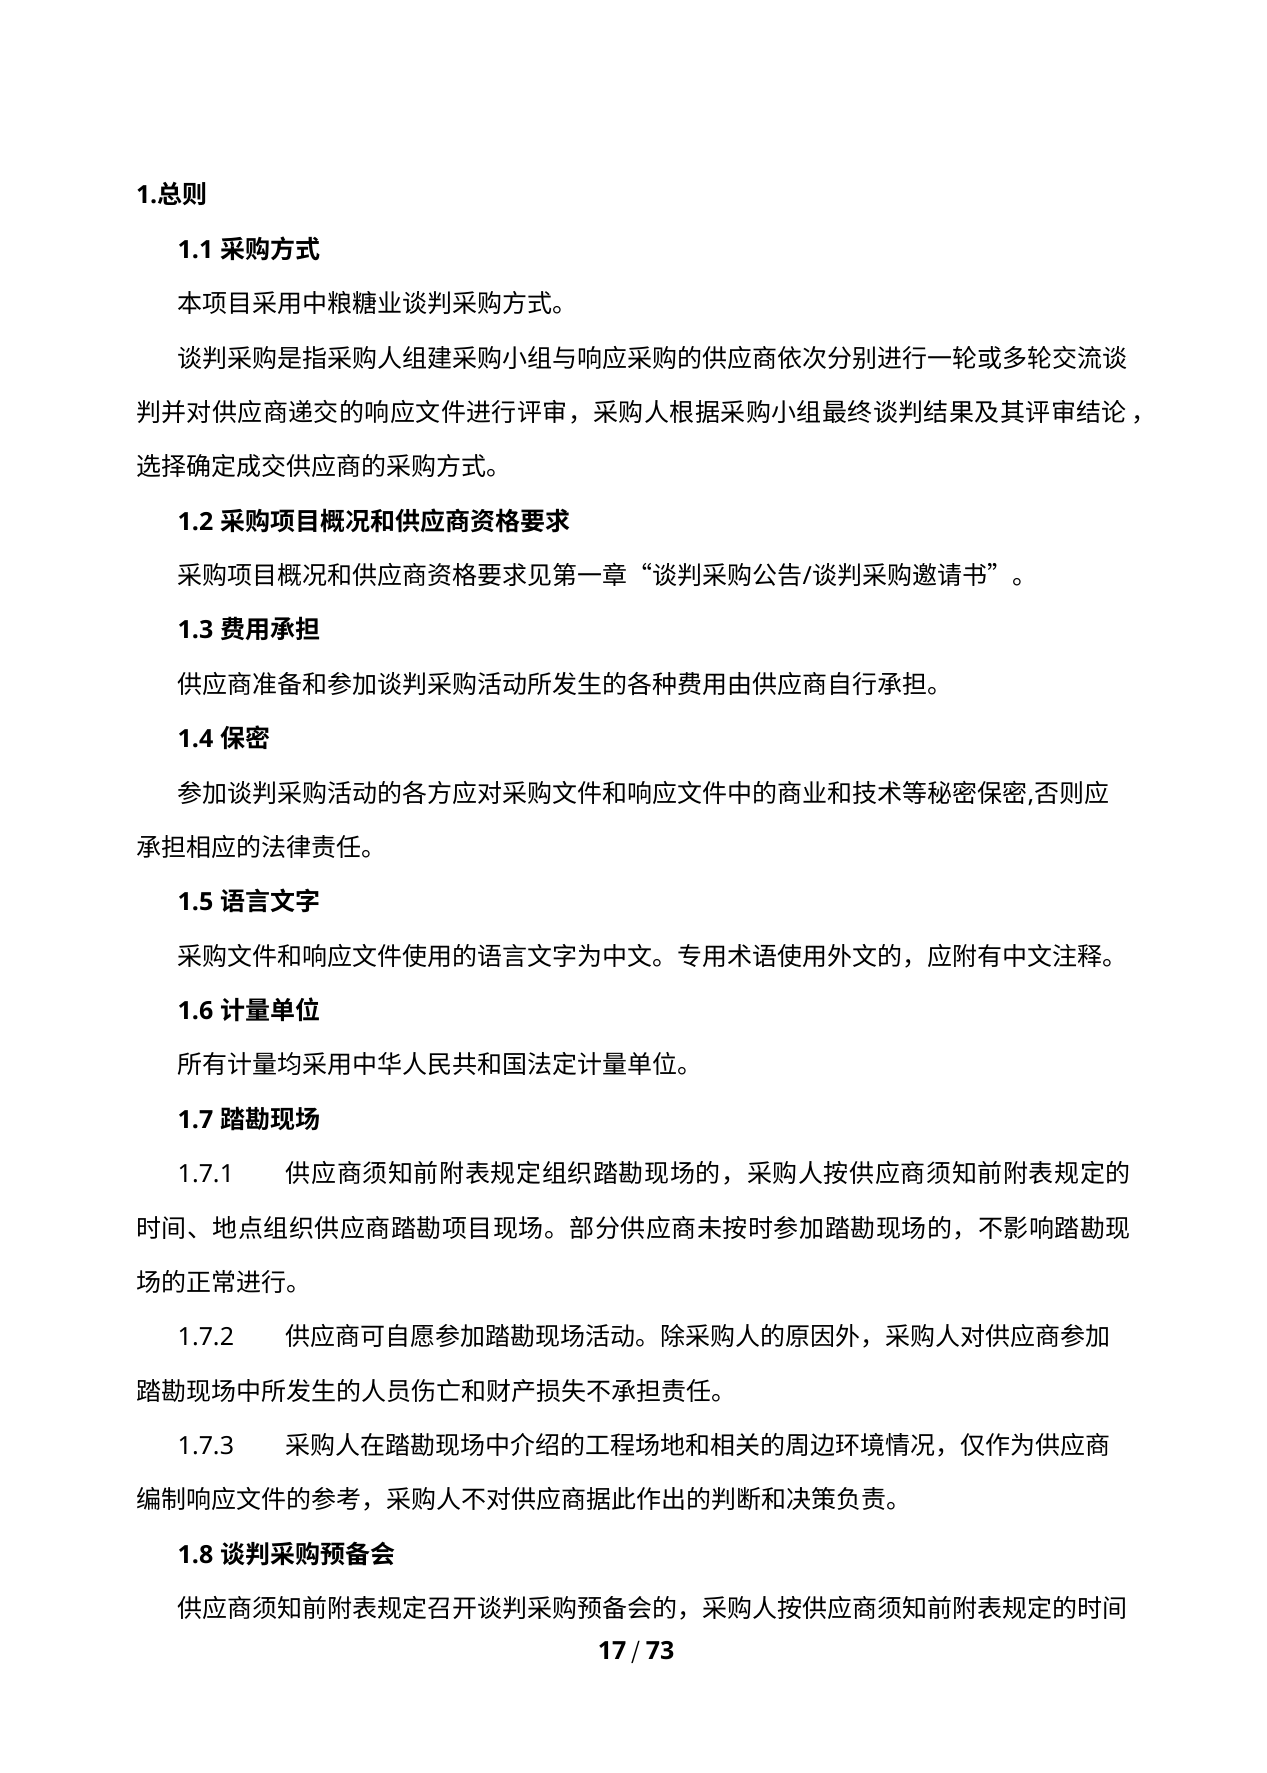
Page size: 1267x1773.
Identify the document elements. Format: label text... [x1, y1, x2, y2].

text 供应商准备和参加谈判采购活动所发生的各种费用由供应商自行承担。 [136, 664, 1131, 701]
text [136, 1589, 1131, 1625]
text 1.4 保密 [177, 719, 1131, 755]
text 1.7 踏勘现场 [177, 1099, 1131, 1136]
text 1.8 谈判采购预备会 [177, 1534, 1131, 1571]
text 采购项目概况和供应商资格要求见第一章“谈判采购公告/谈判采购邀请书”。 [136, 556, 1131, 592]
text 1.3 费用承担 [177, 610, 1131, 646]
text 谈判采购是指采购人组建采购小组与响应采购的供应商依次分别进行一轮或多轮交流谈判并对供应商递交的响应文件进行评审，采购人根据采购小组最终谈判结果及其评审结论，选择确定成交供应商的采购方式。 [136, 338, 1131, 483]
text 1.7.1 供应商须知前附表规定组织踏勘现场的，采购人按供应商须知前附表规定的时间、地点组织供应商踏勘项目现场。部分供应商未按时参加踏勘现场的，不影响踏勘现场的正常进行。 [136, 1154, 1131, 1299]
text 1.5 语言文字 [177, 882, 1131, 918]
text 1.2 采购项目概况和供应商资格要求 [177, 501, 1131, 537]
text 采购文件和响应文件使用的语言文字为中文。专用术语使用外文的，应附有中文注释。 [136, 936, 1131, 972]
subtitle 1.总则 [136, 175, 1131, 211]
text 1.7.2 供应商可自愿参加踏勘现场活动。除采购人的原因外，采购人对供应商参加踏勘现场中所发生的人员伤亡和财产损失不承担责任。 [136, 1317, 1131, 1407]
text 所有计量均采用中华人民共和国法定计量单位。 [136, 1045, 1131, 1081]
text 本项目采用中粮糖业谈判采购方式。 [136, 284, 1131, 320]
text 1.7.3 采购人在踏勘现场中介绍的工程场地和相关的周边环境情况，仅作为供应商编制响应文件的参考，采购人不对供应商据此作出的判断和决策负责。 [136, 1426, 1131, 1516]
text 参加谈判采购活动的各方应对采购文件和响应文件中的商业和技术等秘密保密,否则应承担相应的法律责任。 [136, 773, 1131, 864]
text 1.1 采购方式 [177, 229, 1131, 266]
text 1.6 计量单位 [177, 991, 1131, 1027]
